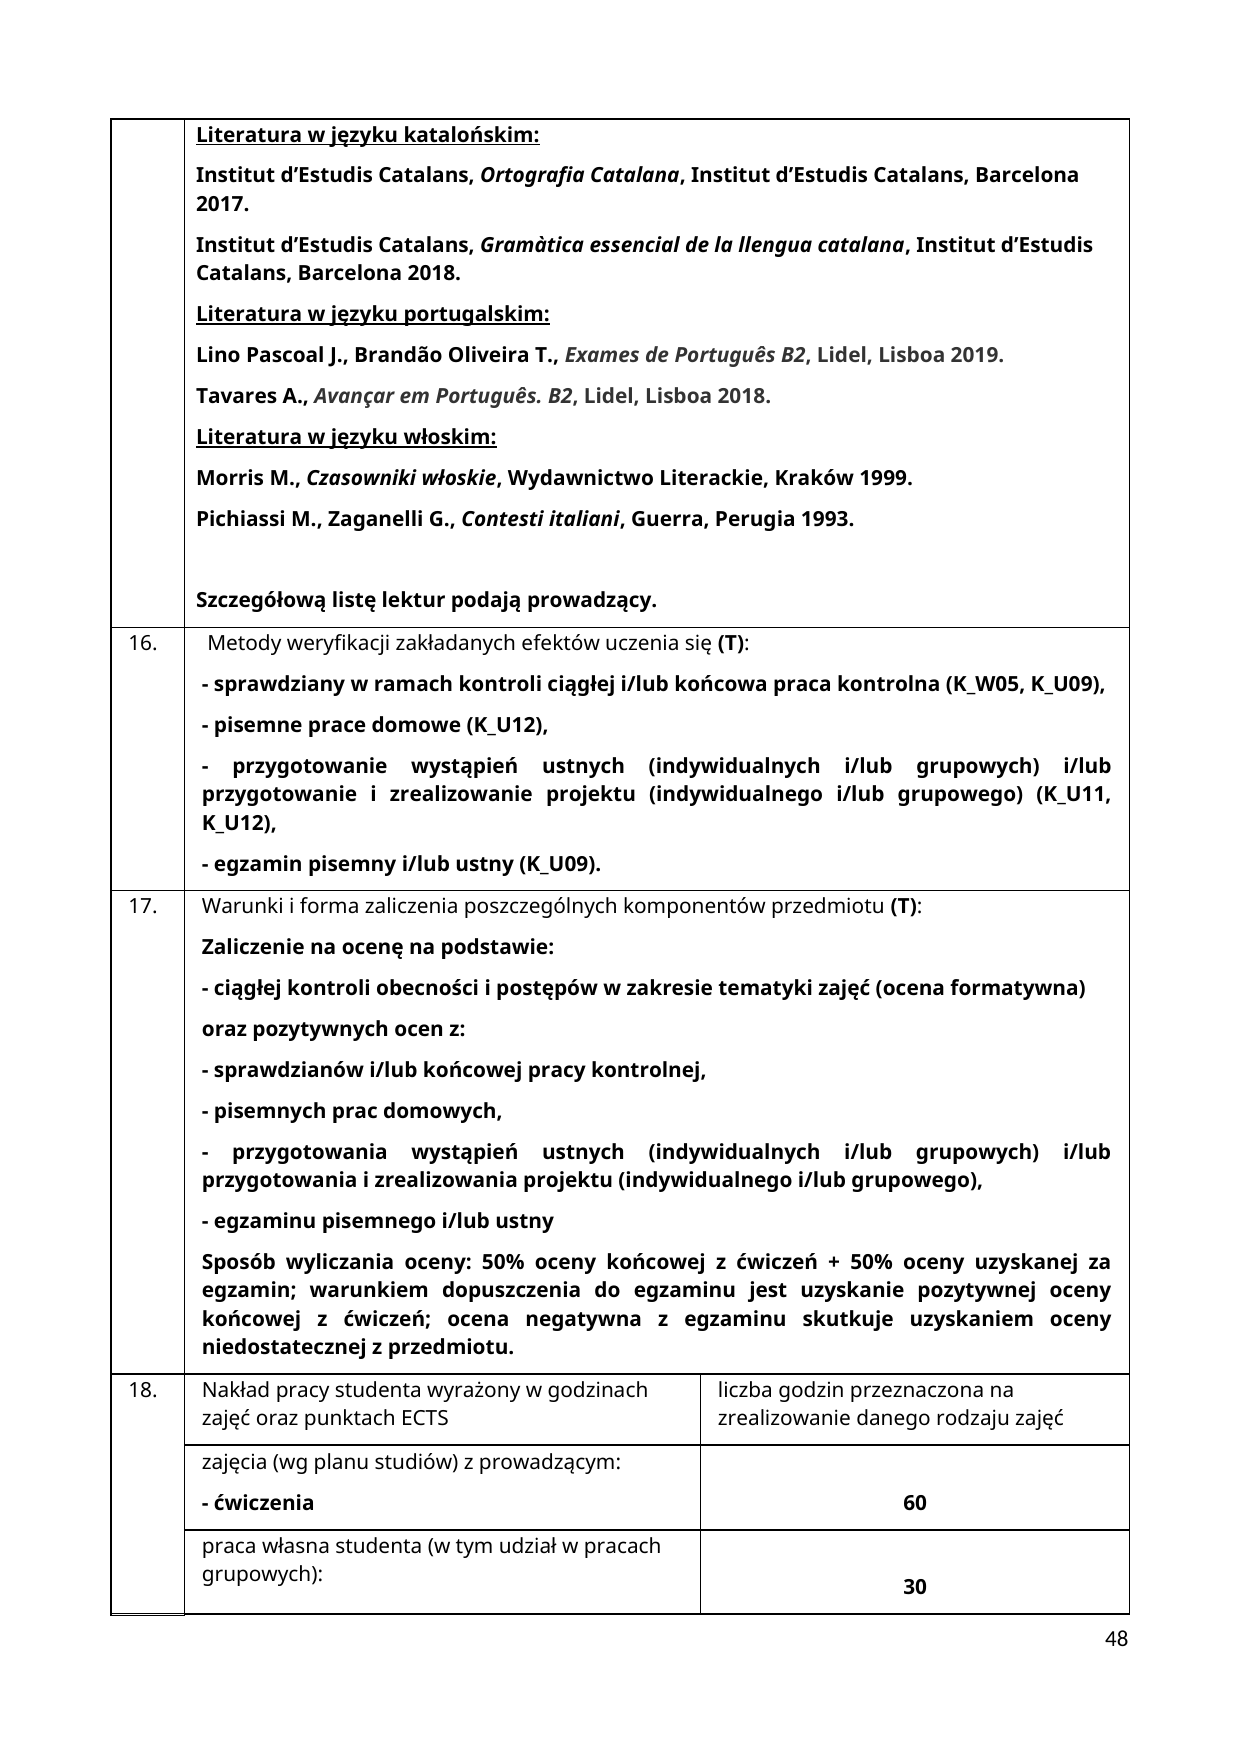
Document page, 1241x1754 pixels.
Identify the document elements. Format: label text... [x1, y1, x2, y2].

table_cell [112, 891, 184, 1373]
table_cell Warunki i forma zaliczenia poszczególnych komponentów przedmiotu (T): Zaliczenie na ocenę na podstawie: - ciągłej kontroli obecności i postępów w zakresie tematyki zajęć (ocena formatywna) oraz pozytywnych ocen z: - sprawdzianów i/lub końcowej pracy kontrolnej, - pisemnych prac domowych, - przygotowania wystąpień ustnych (indywidualnych i/lub grupowych) i/lub przygotowania i zrealizowania projektu (indywidualnego i/lub grupowego), - egzaminu pisemnego i/lub ustny Sposób wyliczania oceny: 50% oceny końcowej z ćwiczeń + 50% oceny uzyskanej za egzamin; warunkiem dopuszczenia do egzaminu jest uzyskanie pozytywnej oceny końcowej z ćwiczeń; ocena negatywna z egzaminu skutkuje uzyskaniem oceny niedostatecznej z przedmiotu. [185, 891, 1129, 1373]
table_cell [185, 120, 1129, 626]
table_cell liczba godzin przeznaczona na zrealizowanie danego rodzaju zajęć [701, 1375, 1129, 1444]
table_cell Metody weryfikacji zakładanych efektów uczenia się (T): - sprawdziany w ramach kontroli ciągłej i/lub końcowa praca kontrolna (K_W05, K_U09), - pisemne prace domowe (K_U12), - przygotowanie wystąpień ustnych (indywidualnych i/lub grupowych) i/lub przygotowanie i zrealizowanie projektu (indywidualnego i/lub grupowego) (K_U11, K_U12), - egzamin pisemny i/lub ustny (K_U09). [185, 628, 1129, 889]
table_cell [112, 1375, 184, 1613]
table_cell 30 15 15 30 [701, 1531, 1129, 1613]
table_cell [112, 120, 184, 626]
table_cell 60 [701, 1446, 1129, 1529]
table_cell [112, 628, 184, 889]
table_cell Nakład pracy studenta wyrażony w godzinach zajęć oraz punktach ECTS [185, 1375, 700, 1444]
table_cell zajęcia (wg planu studiów) z prowadzącym: - ćwiczenia [185, 1446, 700, 1529]
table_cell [185, 1531, 700, 1613]
